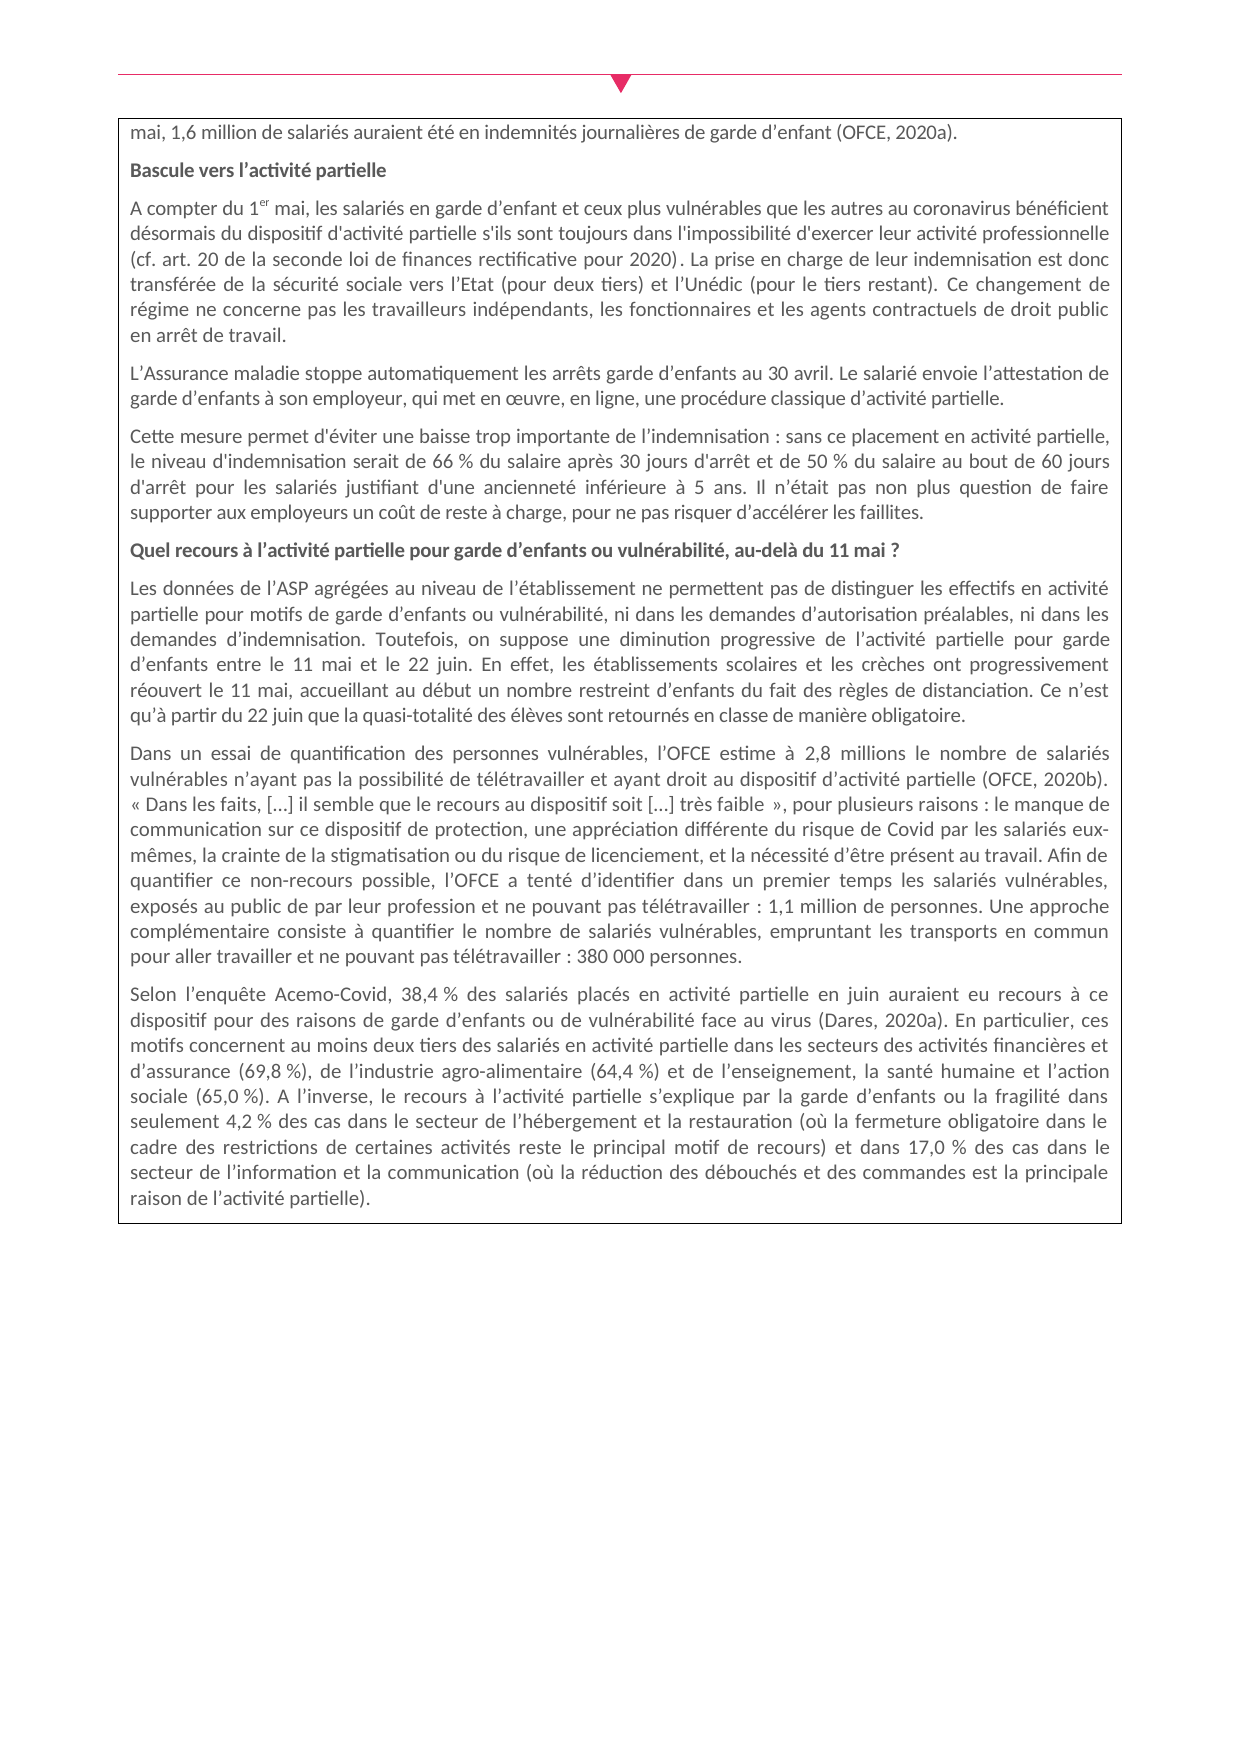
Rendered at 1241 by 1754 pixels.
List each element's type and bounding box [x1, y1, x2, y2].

table_header [119, 119, 1121, 1223]
